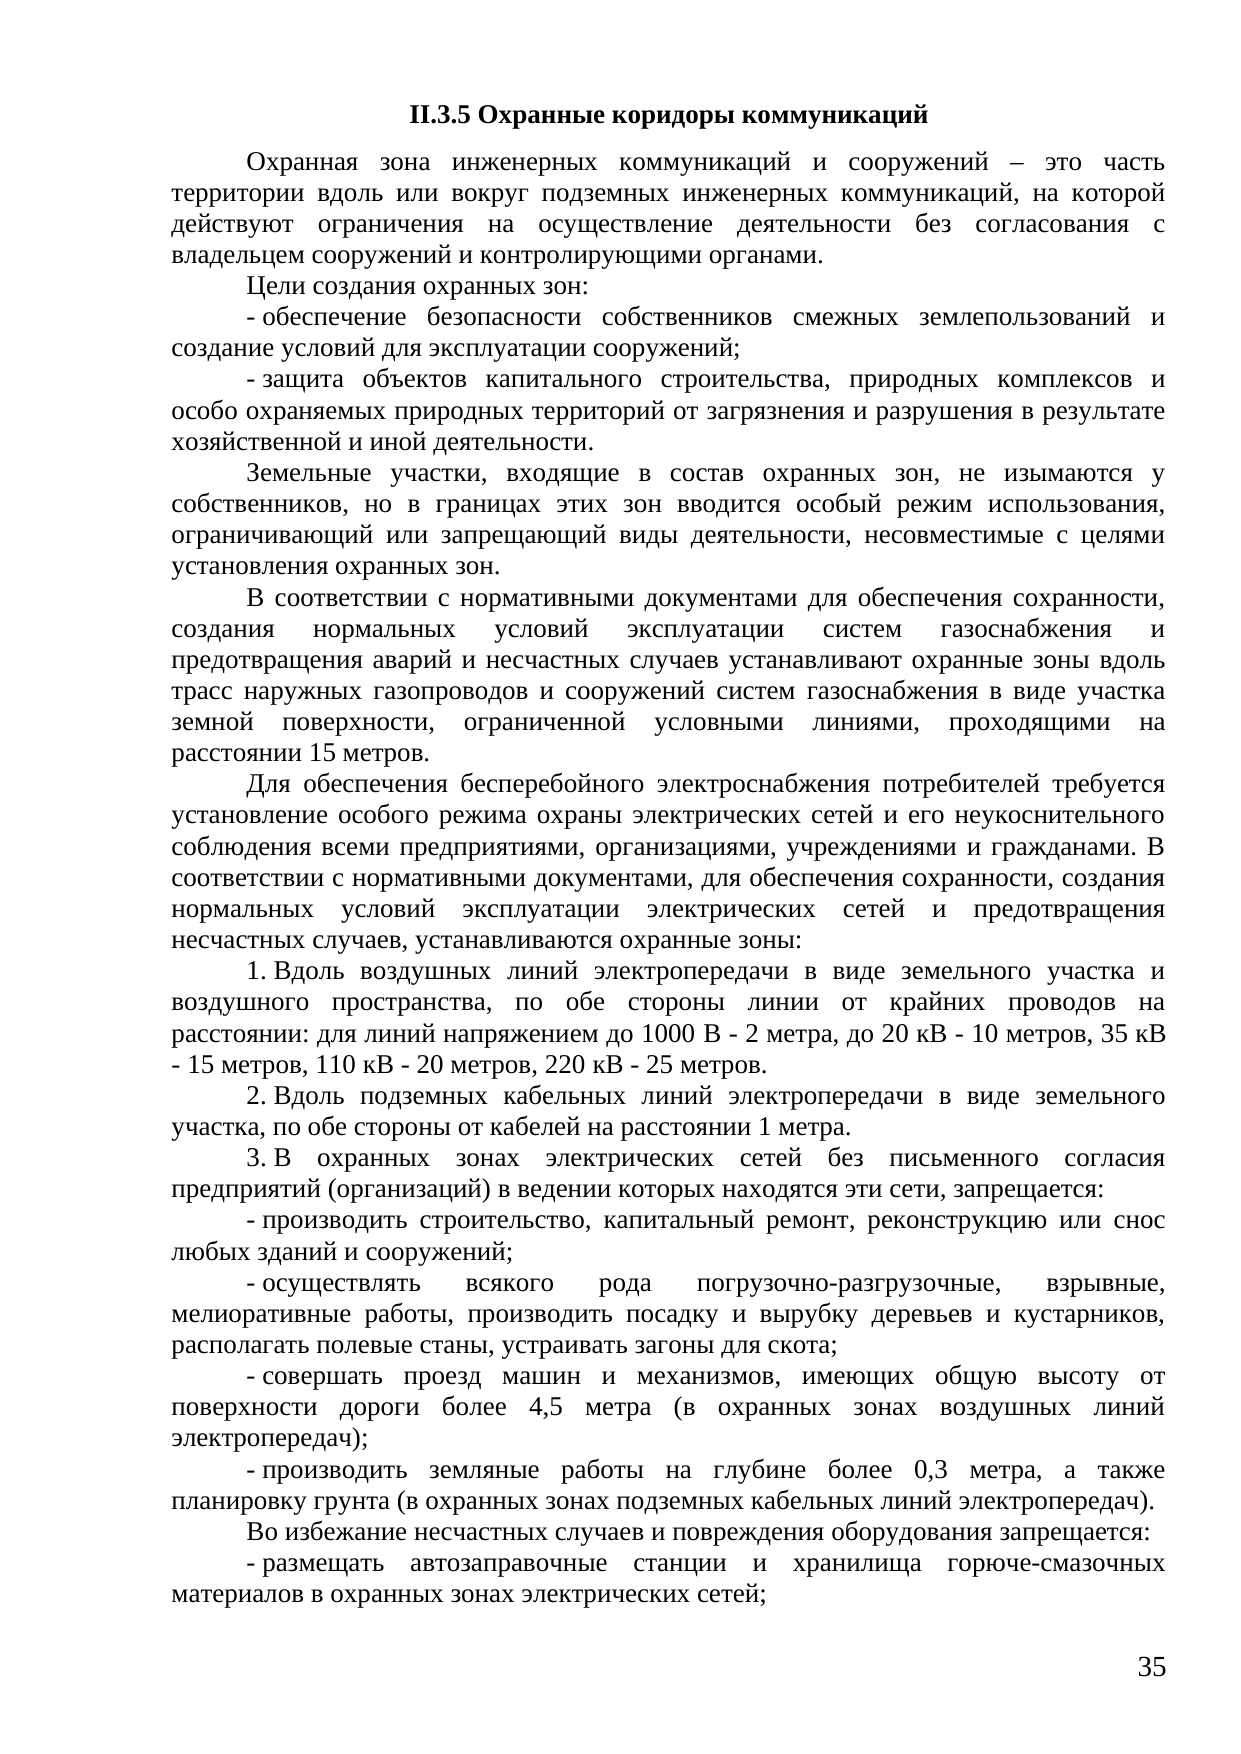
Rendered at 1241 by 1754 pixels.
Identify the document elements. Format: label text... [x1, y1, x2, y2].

text - осуществлять всякого рода погрузочно-разгрузочные, взрывные, мелиоративные работы, производить посадку и вырубку деревьев и кустарников, располагать полевые станы, устраивать загоны для скота; [171, 1266, 1167, 1359]
text - размещать автозаправочные станции и хранилища горюче-смазочных материалов в охранных зонах электрических сетей; [171, 1546, 1167, 1608]
text 1. Вдоль воздушных линий электропередачи в виде земельного участка и воздушного пространства, по обе стороны линии от крайних проводов на расстоянии: для линий напряжением до 1000 В - 2 метра, до 20 кВ - 10 метров, 35 кВ - 15 метров, 110 кВ - 20 метров, 220 кВ - 25 метров. [171, 954, 1167, 1079]
text В соответствии с нормативными документами для обеспечения сохранности, создания нормальных условий эксплуатации систем газоснабжения и предотвращения аварий и несчастных случаев устанавливают охранные зоны вдоль трасс наружных газопроводов и сооружений систем газоснабжения в виде участка земной поверхности, ограниченной условными линиями, проходящими на расстоянии 15 метров. [171, 581, 1167, 767]
text - защита объектов капитального строительства, природных комплексов и особо охраняемых природных территорий от загрязнения и разрушения в результате хозяйственной и иной деятельности. [171, 363, 1167, 456]
text 2. Вдоль подземных кабельных линий электропередачи в виде земельного участка, по обе стороны от кабелей на расстоянии 1 метра. [171, 1079, 1167, 1141]
subtitle II.3.5 Охранные коридоры коммуникаций [171, 98, 1167, 129]
text - производить земляные работы на глубине более 0,3 метра, а также планировку грунта (в охранных зонах подземных кабельных линий электропередач). [171, 1453, 1167, 1515]
text 3. В охранных зонах электрических сетей без письменного согласия предприятий (организаций) в ведении которых находятся эти сети, запрещается: [171, 1141, 1167, 1203]
text Земельные участки, входящие в состав охранных зон, не изымаются у собственников, но в границах этих зон вводится особый режим использования, ограничивающий или запрещающий виды деятельности, несовместимые с целями установления охранных зон. [171, 456, 1167, 581]
text Во избежание несчастных случаев и повреждения оборудования запрещается: [171, 1515, 1167, 1546]
text Охранная зона инженерных коммуникаций и сооружений – это часть территории вдоль или вокруг подземных инженерных коммуникаций, на которой действуют ограничения на осуществление деятельности без согласования с владельцем сооружений и контролирующими органами. [171, 144, 1167, 269]
text - производить строительство, капитальный ремонт, реконструкцию или снос любых зданий и сооружений; [171, 1203, 1167, 1266]
text Цели создания охранных зон: [171, 269, 1167, 300]
text - обеспечение безопасности собственников смежных землепользований и создание условий для эксплуатации сооружений; [171, 300, 1167, 363]
text - совершать проезд машин и механизмов, имеющих общую высоту от поверхности дороги более 4,5 метра (в охранных зонах воздушных линий электропередач); [171, 1359, 1167, 1453]
text Для обеспечения бесперебойного электроснабжения потребителей требуется установление особого режима охраны электрических сетей и его неукоснительного соблюдения всеми предприятиями, организациями, учреждениями и гражданами. В соответствии с нормативными документами, для обеспечения сохранности, создания нормальных условий эксплуатации электрических сетей и предотвращения несчастных случаев, устанавливаются охранные зоны: [171, 767, 1167, 954]
